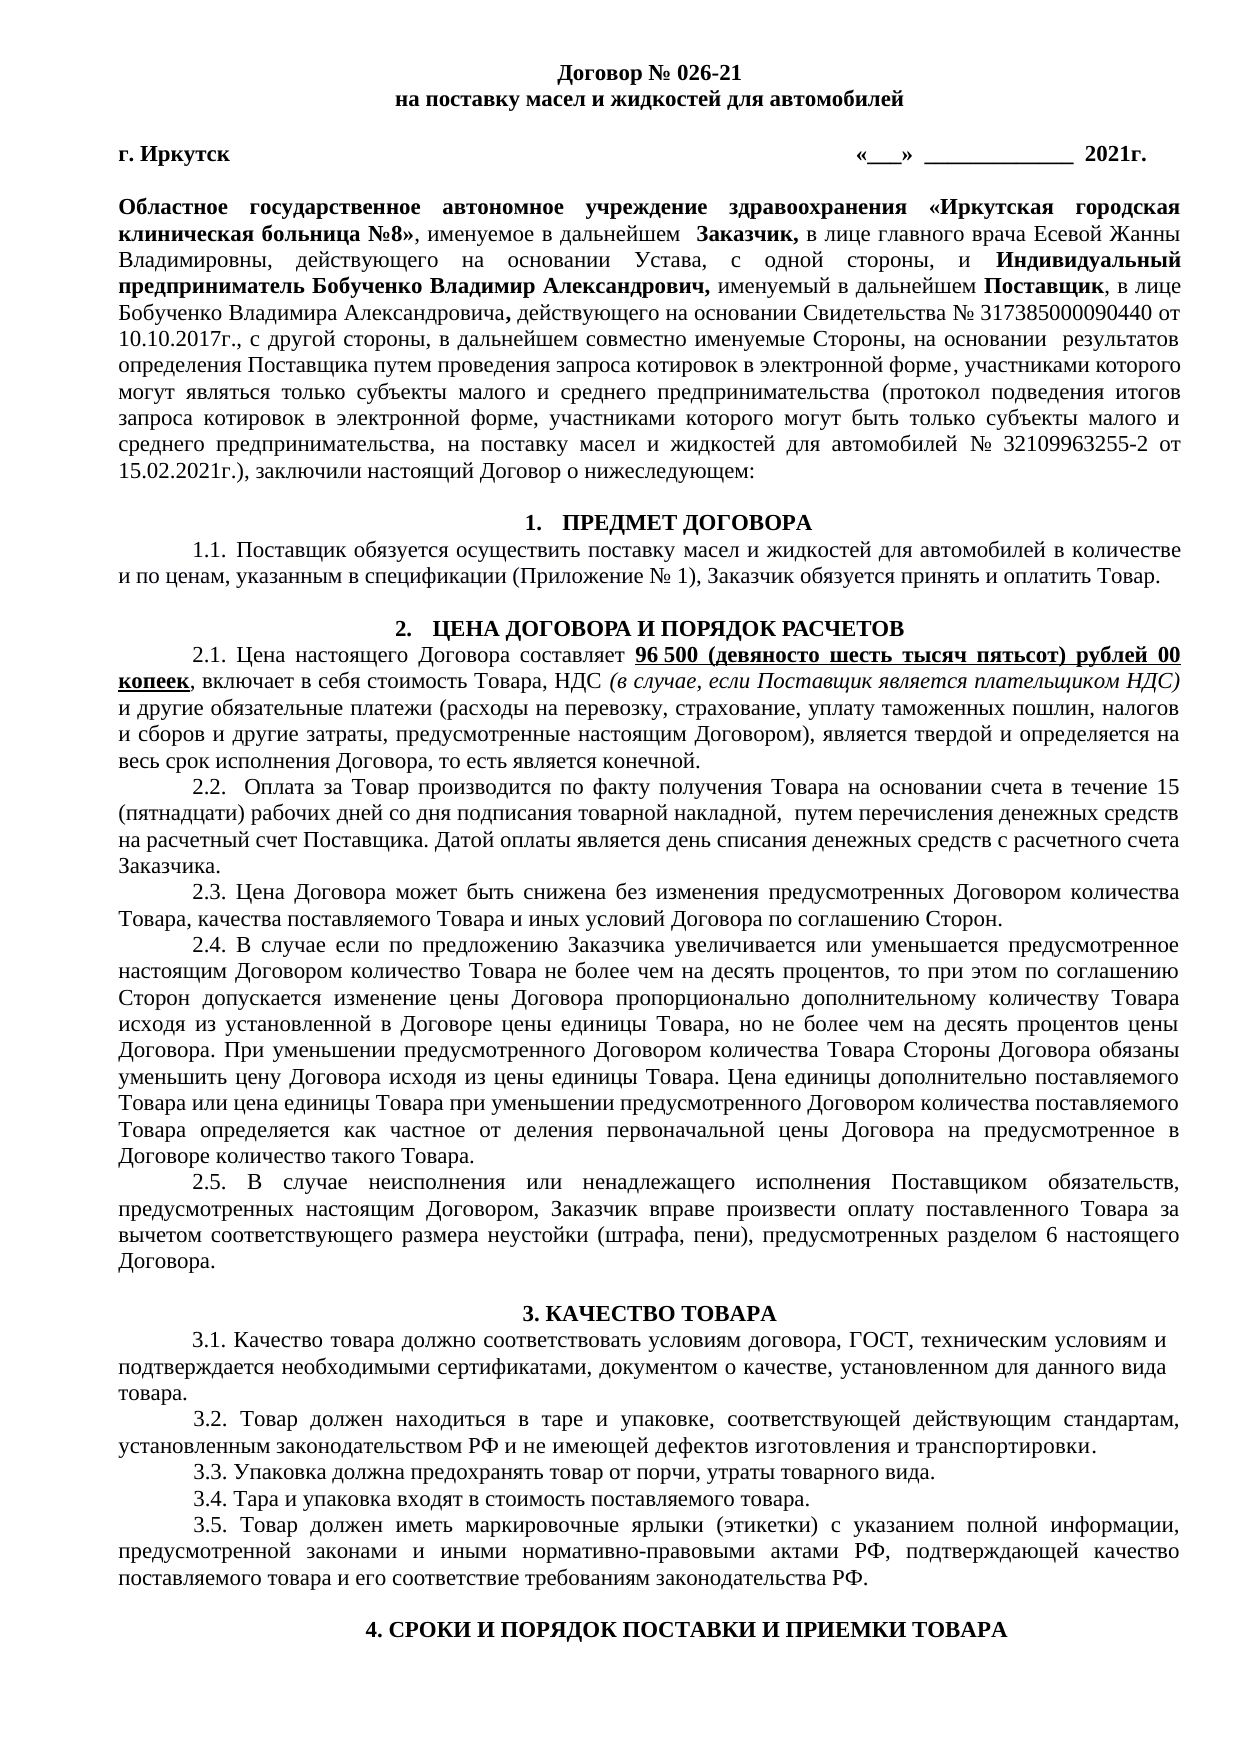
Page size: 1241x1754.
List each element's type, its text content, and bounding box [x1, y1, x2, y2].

text на поставку масел и жидкостей для автомобилей [118, 85, 1181, 112]
text 3.2. Товар должен находиться в таре и упаковке, соответствующей действующим стандартам, установленным законодательством РФ и не имеющей дефектов изготовления и транспортировки. [118, 1406, 1181, 1458]
text г. Иркутск «___» _____________ 2021г. [118, 141, 1181, 167]
text 2.1. Цена настоящего Договора составляет 96 500 (девяносто шесть тысяч пятьсот) рублей 00 копеек, включает в себя стоимость Товара, НДС (в случае, если Поставщик является плательщиком НДС) и другие обязательные платежи (расходы на перевозку, страхование, уплату таможенных пошлин, налогов и сборов и другие затраты, предусмотренные настоящим Договором), является твердой и определяется на весь срок исполнения Договора, то есть является конечной. [118, 641, 1181, 773]
list ПРЕДМЕТ ДОГОВОРА [156, 509, 1181, 536]
text 4. СРОКИ И ПОРЯДОК ПОСТАВКИ И ПРИЕМКИ ТОВАРА [118, 1616, 1181, 1643]
text Областное государственное автономное учреждение здравоохранения «Иркутская городская клиническая больница №8», именуемое в дальнейшем Заказчик, в лице главного врача Есевой Жанны Владимировны, действующего на основании Устава, с одной стороны, и Индивидуальный предприниматель Бобученко Владимир Александрович, именуемый в дальнейшем Поставщик, в лице Бобученко Владимира Александровича, действующего на основании Свидетельства № 317385000090440 от 10.10.2017г., с другой стороны, в дальнейшем совместно именуемые Стороны, на основании результатов определения Поставщика путем проведения запроса котировок в электронной форме, участниками которого могут являться только субъекты малого и среднего предпринимательства (протокол подведения итогов запроса котировок в электронной форме, участниками которого могут быть только субъекты малого и среднего предпринимательства, на поставку масел и жидкостей для автомобилей № 32109963255-2 от 15.02.2021г.), заключили настоящий Договор о нижеследующем: [118, 193, 1181, 483]
text 2.4. В случае если по предложению Заказчика увеличивается или уменьшается предусмотренное настоящим Договором количество Товара не более чем на десять процентов, то при этом по соглашению Сторон допускается изменение цены Договора пропорционально дополнительному количеству Товара исходя из установленной в Договоре цены единицы Товара, но не более чем на десять процентов цены Договора. При уменьшении предусмотренного Договором количества Товара Стороны Договора обязаны уменьшить цену Договора исходя из цены единицы Товара. Цена единицы дополнительно поставляемого Товара или цена единицы Товара при уменьшении предусмотренного Договором количества поставляемого Товара определяется как частное от деления первоначальной цены Договора на предусмотренное в Договоре количество такого Товара. [118, 931, 1181, 1168]
text 3.4. Тара и упаковка входят в стоимость поставляемого товара. [118, 1484, 1181, 1511]
text 3.3. Упаковка должна предохранять товар от порчи, утраты товарного вида. [118, 1458, 1181, 1484]
text 2.2. Оплата за Товар производится по факту получения Товара на основании счета в течение 15 (пятнадцати) рабочих дней со дня подписания товарной накладной, путем перечисления денежных средств на расчетный счет Поставщика. Датой оплаты является день списания денежных средств с расчетного счета Заказчика. [118, 773, 1181, 878]
text 3. КАЧЕСТВО ТОВАРА [118, 1300, 1181, 1326]
text 2.5. В случае неисполнения или ненадлежащего исполнения Поставщиком обязательств, предусмотренных настоящим Договором, Заказчик вправе произвести оплату поставленного Товара за вычетом соответствующего размера неустойки (штрафа, пени), предусмотренных разделом 6 настоящего Договора. [118, 1168, 1181, 1274]
text 3.5. Товар должен иметь маркировочные ярлыки (этикетки) с указанием полной информации, предусмотренной законами и иными нормативно-правовыми актами РФ, подтверждающей качество поставляемого товара и его соответствие требованиям законодательства РФ. [118, 1511, 1181, 1590]
list Поставщик обязуется осуществить поставку масел и жидкостей для автомобилей в количестве и по ценам, указанным в спецификации (Приложение № 1), Заказчик обязуется принять и оплатить Товар. [118, 536, 1181, 588]
text 3.1. Качество товара должно соответствовать условиям договора, ГОСТ, техническим условиям и подтверждается необходимыми сертификатами, документом о качестве, установленном для данного вида товара. [118, 1326, 1168, 1406]
title Договор № 026-21 [118, 59, 1181, 85]
subtitle ЦЕНА ДОГОВОРА И ПОРЯДОК РАСЧЕТОВ [118, 615, 1181, 641]
text 2.3. Цена Договора может быть снижена без изменения предусмотренных Договором количества Товара, качества поставляемого Товара и иных условий Договора по соглашению Сторон. [118, 878, 1181, 931]
